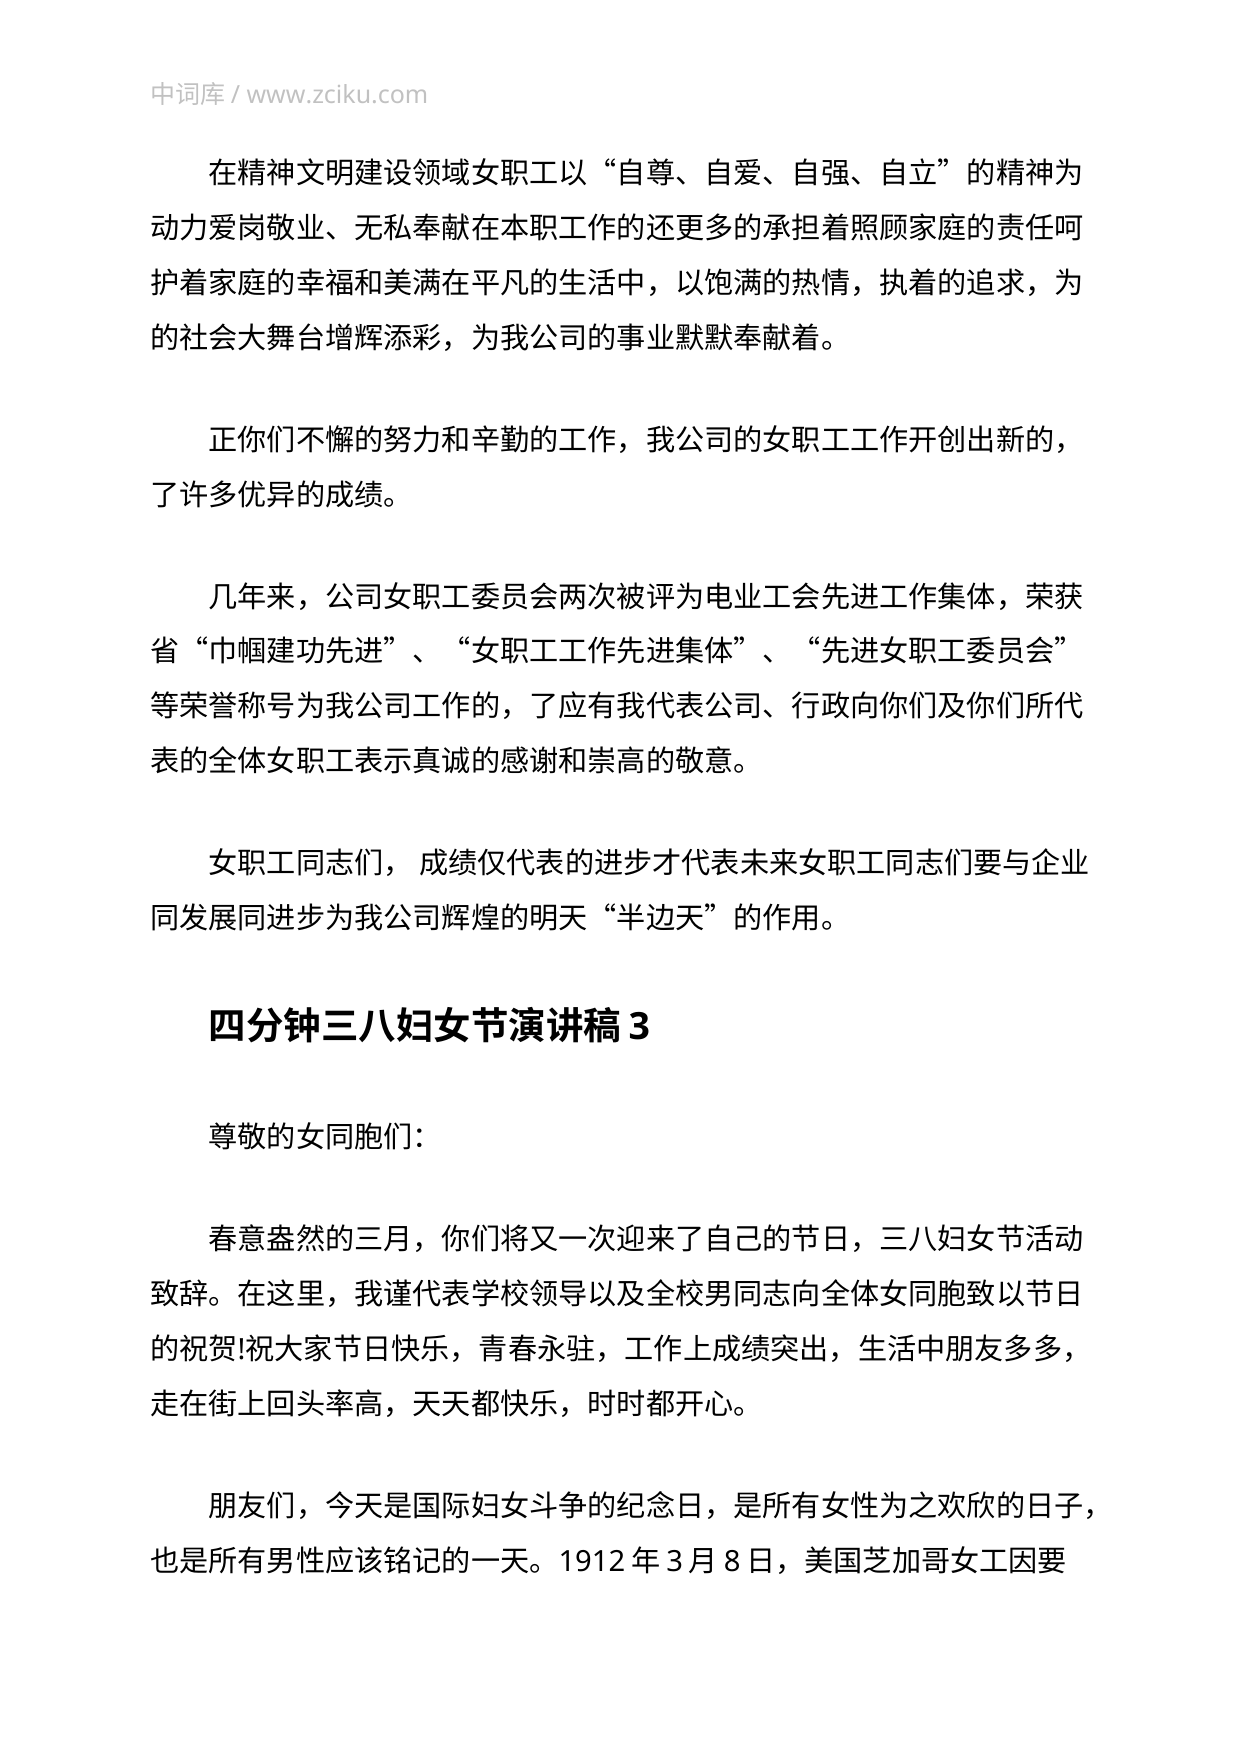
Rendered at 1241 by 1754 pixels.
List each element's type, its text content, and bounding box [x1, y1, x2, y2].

text 女职工同志们， 成绩仅代表的进步才代表未来女职工同志们要与企业同发展同进步为我公司辉煌的明天“半边天”的作用。 [150, 839, 1090, 937]
text 尊敬的女同胞们： [150, 1114, 1090, 1156]
text 几年来，公司女职工委员会两次被评为电业工会先进工作集体，荣获省“巾帼建功先进”、“女职工工作先进集体”、“先进女职工委员会”等荣誉称号为我公司工作的，了应有我代表公司、行政向你们及你们所代表的全体女职工表示真诚的感谢和崇高的敬意。 [150, 573, 1090, 780]
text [150, 1482, 1090, 1579]
text 春意盎然的三月，你们将又一次迎来了自己的节日，三八妇女节活动致辞。在这里，我谨代表学校领导以及全校男同志向全体女同胞致以节日的祝贺!祝大家节日快乐，青春永驻，工作上成绩突出，生活中朋友多多，走在街上回头率高，天天都快乐，时时都开心。 [150, 1216, 1090, 1423]
text 正你们不懈的努力和辛勤的工作，我公司的女职工工作开创出新的，了许多优异的成绩。 [150, 416, 1090, 514]
text 在精神文明建设领域女职工以“自尊、自爱、自强、自立”的精神为动力爱岗敬业、无私奉献在本职工作的还更多的承担着照顾家庭的责任呵护着家庭的幸福和美满在平凡的生活中，以饱满的热情，执着的追求，为的社会大舞台增辉添彩，为我公司的事业默默奉献着。 [150, 150, 1090, 357]
text 四分钟三八妇女节演讲稿3 [150, 996, 1090, 1051]
